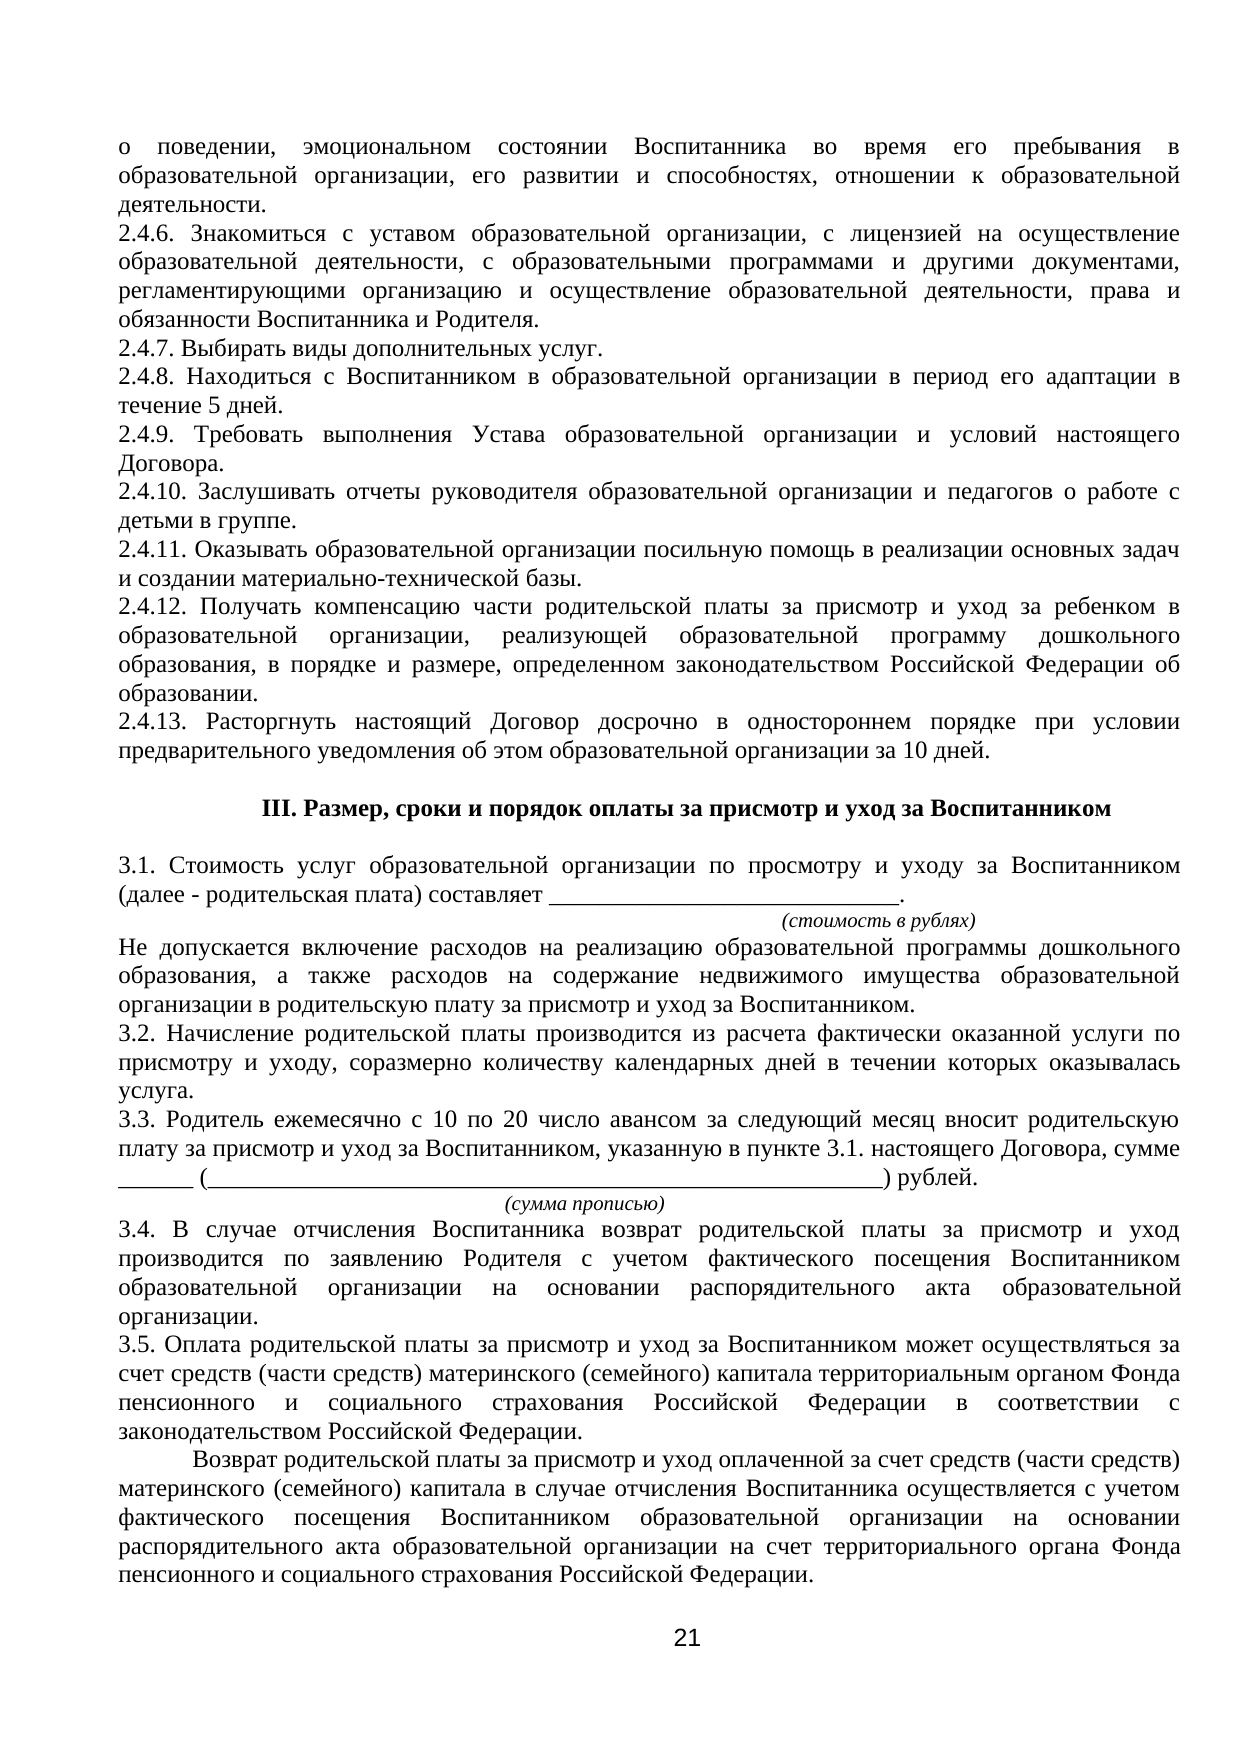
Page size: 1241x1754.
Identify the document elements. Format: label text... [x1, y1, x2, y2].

text (сумма прописью) [118, 1190, 1181, 1214]
text Не допускается включение расходов на реализацию образовательной программы дошкольного образования, а также расходов на содержание недвижимого имущества образовательной организации в родительскую плату за присмотр и уход за Воспитанником. [118, 932, 1181, 1018]
text 3.2. Начисление родительской платы производится из расчета фактически оказанной услуги по присмотру и уходу, соразмерно количеству календарных дней в течении которых оказывалась услуга. [118, 1018, 1181, 1104]
text 3.1. Стоимость услуг образовательной организации по просмотру и уходу за Воспитанником (далее - родительская плата) составляет ____________________________. [118, 850, 1181, 908]
subtitle III. Размер, сроки и порядок оплаты за присмотр и уход за Воспитанником [118, 793, 1181, 821]
text 2.4.9. Требовать выполнения Устава образовательной организации и условий настоящего Договора. [118, 419, 1181, 476]
text 2.4.11. Оказывать образовательной организации посильную помощь в реализации основных задач и создании материально-технической базы. [118, 534, 1181, 591]
text 2.4.10. Заслушивать отчеты руководителя образовательной организации и педагогов о работе с детьми в группе. [118, 476, 1181, 534]
text 3.3. Родитель ежемесячно с 10 по 20 число авансом за следующий месяц вносит родительскую плату за присмотр и уход за Воспитанником, указанную в пункте 3.1. настоящего Договора, сумме ______ (______________________________________________________) рублей. [118, 1104, 1181, 1190]
text 3.4. В случае отчисления Воспитанника возврат родительской платы за присмотр и уход производится по заявлению Родителя с учетом фактического посещения Воспитанником образовательной организации на основании распорядительного акта образовательной организации. [118, 1214, 1181, 1329]
text о поведении, эмоциональном состоянии Воспитанника во время его пребывания в образовательной организации, его развитии и способностях, отношении к образовательной деятельности. [118, 131, 1181, 218]
text Возврат родительской платы за присмотр и уход оплаченной за счет средств (части средств) материнского (семейного) капитала в случае отчисления Воспитанника осуществляется с учетом фактического посещения Воспитанником образовательной организации на основании распорядительного акта образовательной организации на счет территориального органа Фонда пенсионного и социального страхования Российской Федерации. [118, 1444, 1181, 1588]
text (стоимость в рублях) [118, 908, 1181, 932]
text 3.5. Оплата родительской платы за присмотр и уход за Воспитанником может осуществляться за счет средств (части средств) материнского (семейного) капитала территориальным органом Фонда пенсионного и социального страхования Российской Федерации в соответствии с законодательством Российской Федерации. [118, 1329, 1181, 1444]
text 2.4.13. Расторгнуть настоящий Договор досрочно в одностороннем порядке при условии предварительного уведомления об этом образовательной организации за 10 дней. [118, 706, 1181, 764]
text 2.4.7. Выбирать виды дополнительных услуг. [118, 333, 1181, 361]
text 2.4.12. Получать компенсацию части родительской платы за присмотр и уход за ребенком в образовательной организации, реализующей образовательной программу дошкольного образования, в порядке и размере, определенном законодательством Российской Федерации об образовании. [118, 591, 1181, 706]
text 2.4.6. Знакомиться с уставом образовательной организации, с лицензией на осуществление образовательной деятельности, с образовательными программами и другими документами, регламентирующими организацию и осуществление образовательной деятельности, права и обязанности Воспитанника и Родителя. [118, 218, 1181, 333]
text 2.4.8. Находиться с Воспитанником в образовательной организации в период его адаптации в течение 5 дней. [118, 361, 1181, 419]
